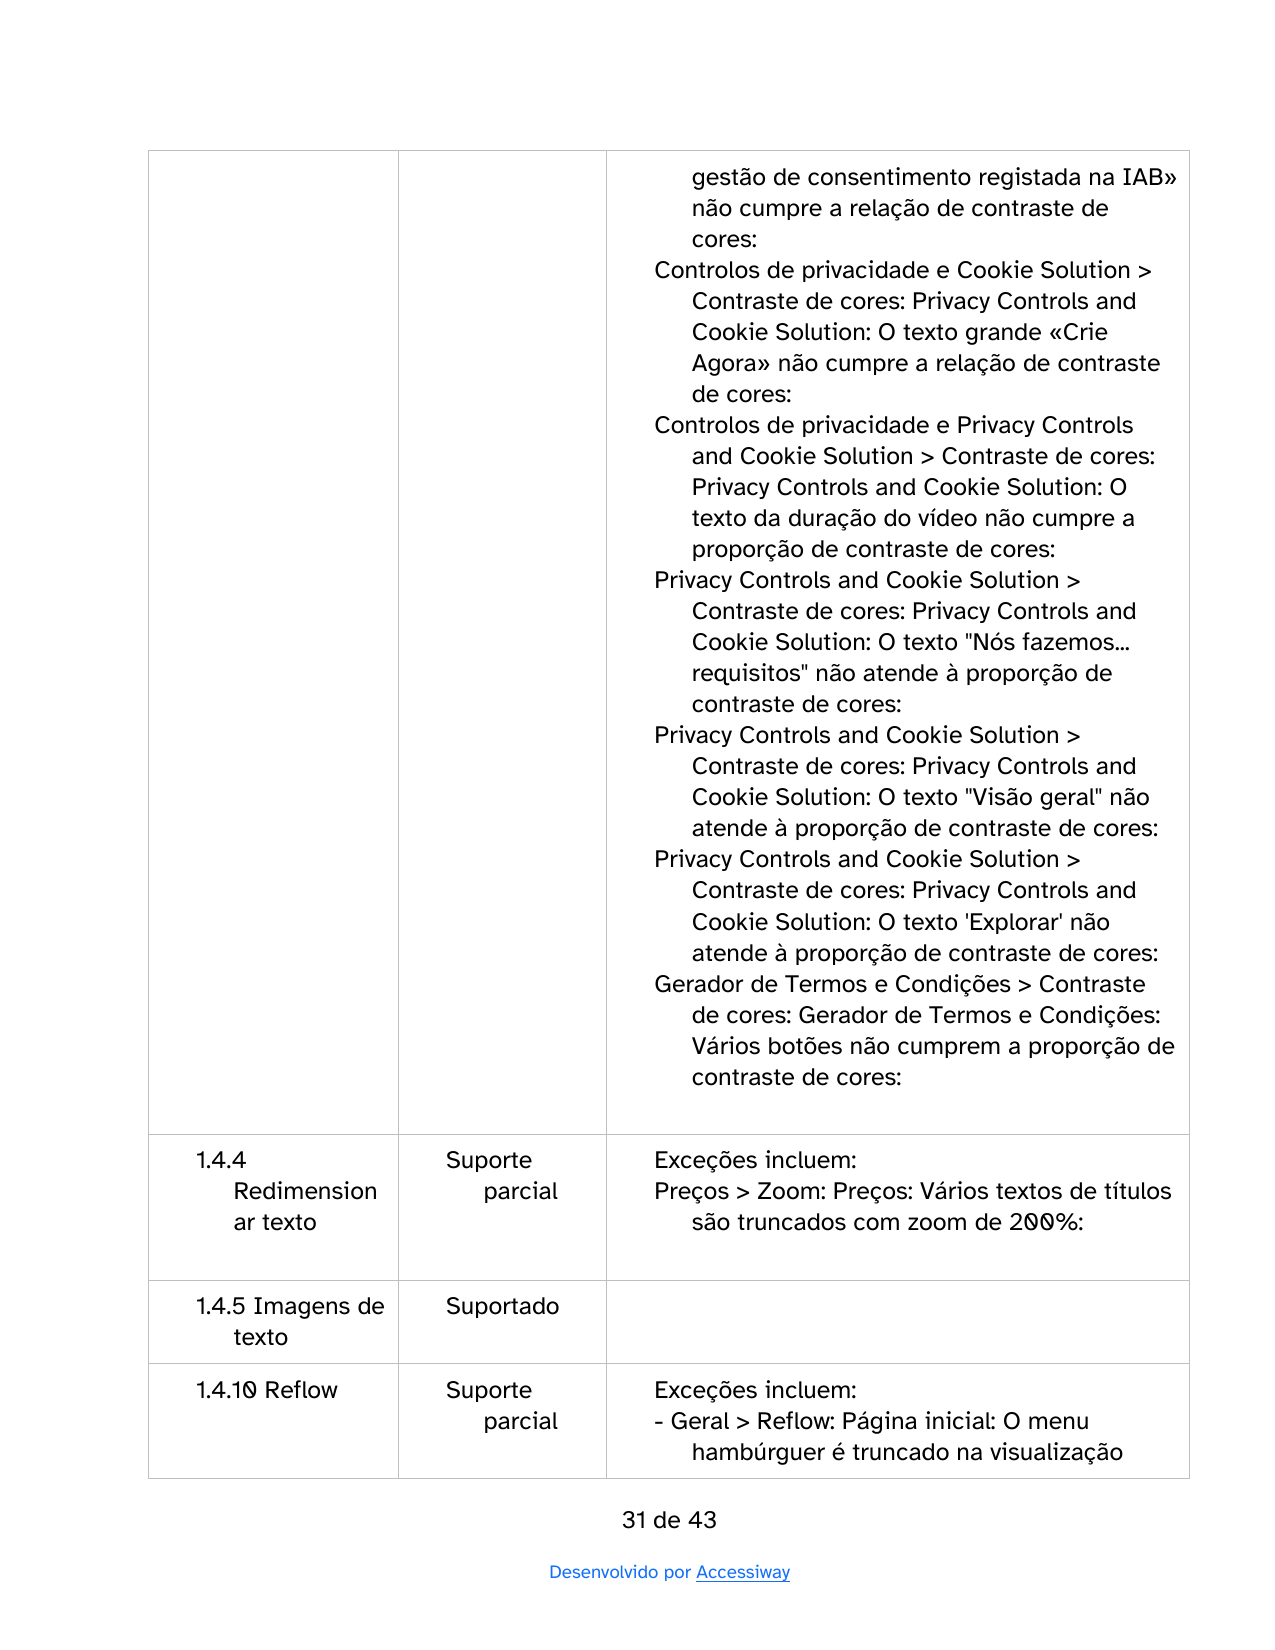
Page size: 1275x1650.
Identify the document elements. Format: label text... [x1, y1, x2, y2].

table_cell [149, 151, 398, 1134]
table_cell 1.4.4 Redimensionar texto [149, 1135, 398, 1279]
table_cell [399, 151, 606, 1134]
table_cell Suportado [399, 1281, 606, 1363]
table_cell 1.4.10 Reflow [149, 1364, 398, 1478]
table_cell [607, 151, 1189, 1134]
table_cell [607, 1364, 1189, 1478]
table_cell Suporte parcial [399, 1364, 606, 1478]
table_cell Suporte parcial [399, 1135, 606, 1279]
table_cell 1.4.5 Imagens de texto [149, 1281, 398, 1363]
table_cell [607, 1281, 1189, 1363]
table_cell Exceções incluem: Preços > Zoom: Preços: Vários textos de títulos são truncados com zoom de 200%: [607, 1135, 1189, 1279]
